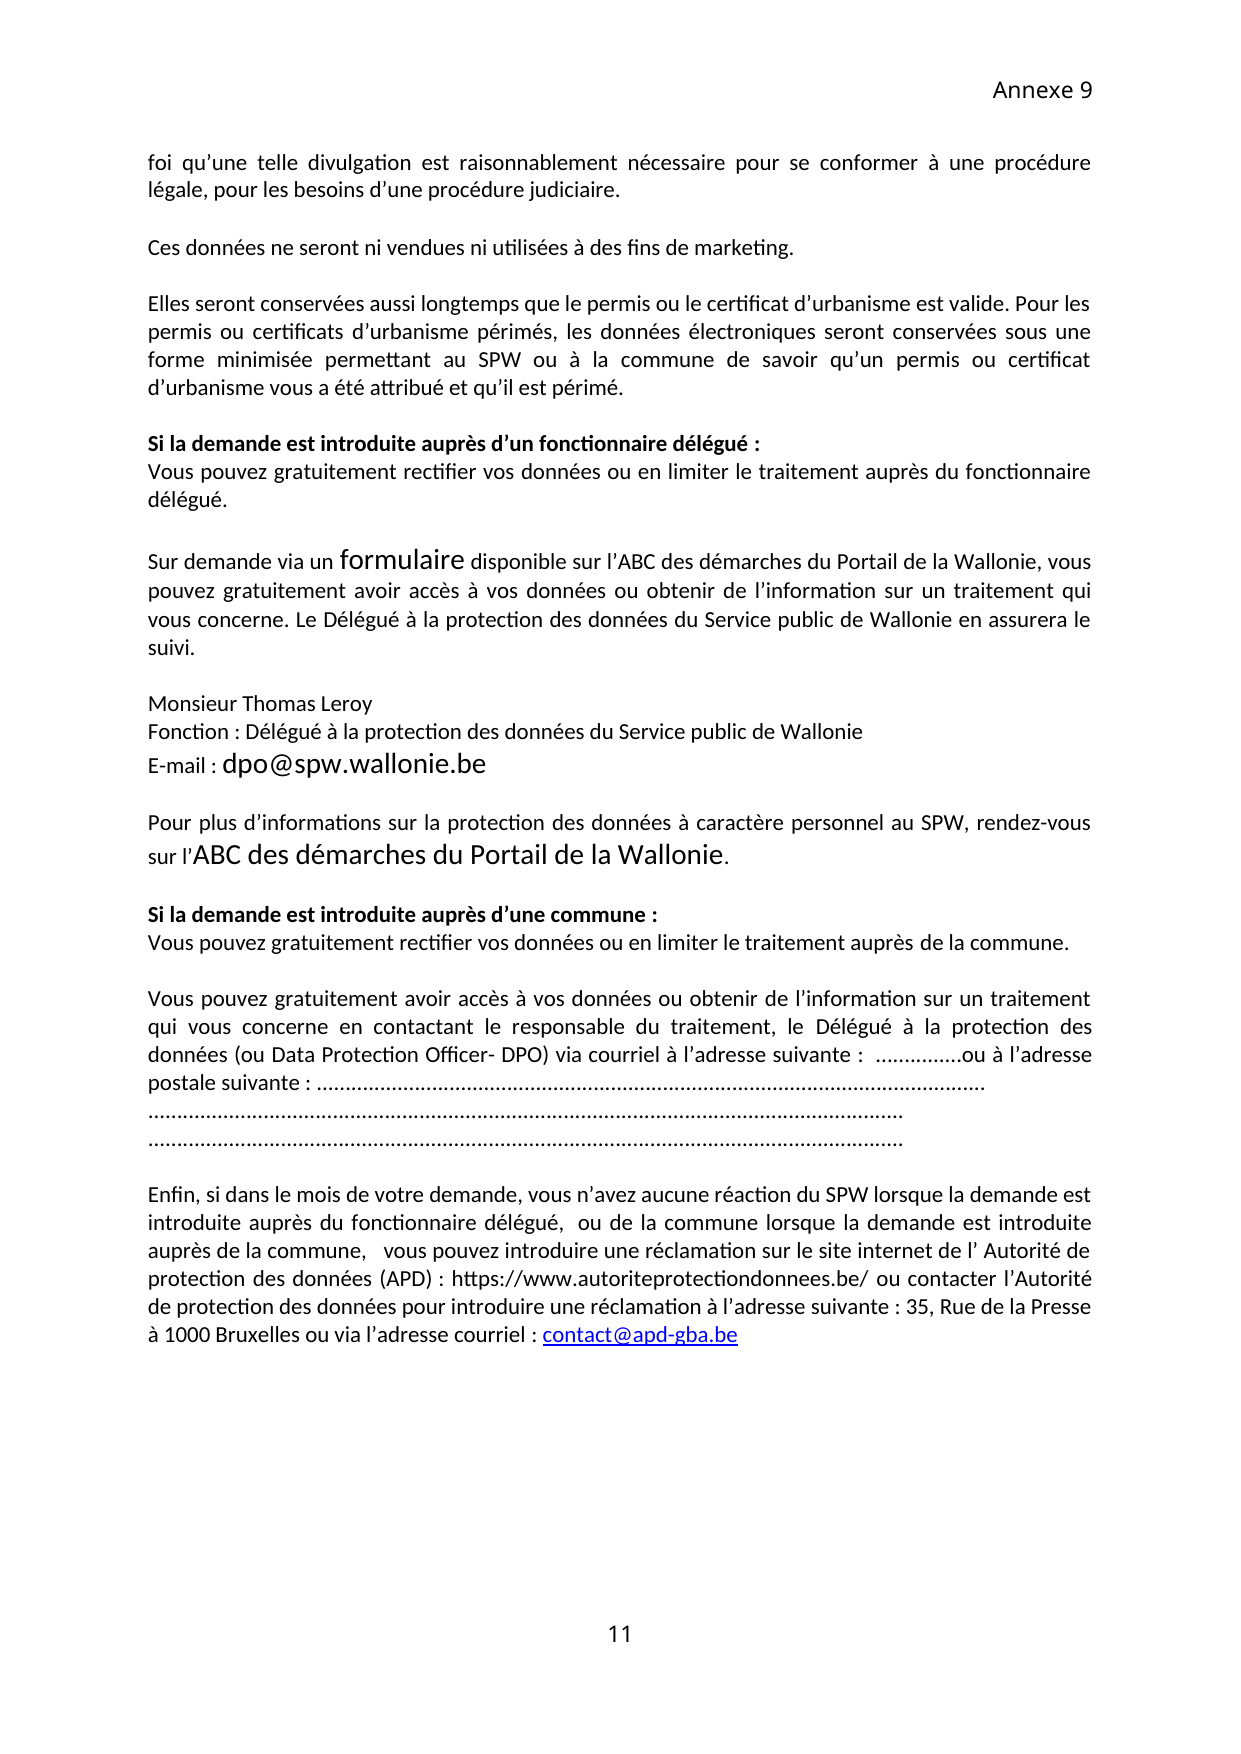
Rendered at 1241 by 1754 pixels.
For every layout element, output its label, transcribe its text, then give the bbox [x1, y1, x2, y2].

text Sur demande via un formulaire disponible sur l’ABC des démarches du Portail de la Wallonie, vous pouvez gratuitement avoir accès à vos données ou obtenir de l’information sur un traitement qui vous concerne. Le Délégué à la protection des données du Service public de Wallonie en assurera le suivi. [148, 541, 1093, 661]
text ................................................................................................................................... [148, 1096, 1093, 1124]
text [148, 148, 1093, 204]
text ................................................................................................................................... [148, 1124, 1093, 1152]
text Monsieur Thomas Leroy Fonction : Délégué à la protection des données du Service public de Wallonie E-mail : dpo@spw.wallonie.be [148, 689, 1093, 780]
text Vous pouvez gratuitement rectifier vos données ou en limiter le traitement auprès de la commune. [148, 928, 1093, 956]
text Si la demande est introduite auprès d’un fonctionnaire délégué : [148, 429, 1093, 457]
text Pour plus d’informations sur la protection des données à caractère personnel au SPW, rendez-vous sur l’ABC des démarches du Portail de la Wallonie. [148, 808, 1093, 872]
text Vous pouvez gratuitement avoir accès à vos données ou obtenir de l’information sur un traitement qui vous concerne en contactant le responsable du traitement, le Délégué à la protection des données (ou Data Protection Officer- DPO) via courriel à l’adresse suivante : ...............ou à l’adresse postale suivante : .................................................................................................................... [148, 984, 1093, 1096]
text Elles seront conservées aussi longtemps que le permis ou le certificat d’urbanisme est valide. Pour les permis ou certificats d’urbanisme périmés, les données électroniques seront conservées sous une forme minimisée permettant au SPW ou à la commune de savoir qu’un permis ou certificat d’urbanisme vous a été attribué et qu’il est périmé. [148, 289, 1093, 401]
text Enfin, si dans le mois de votre demande, vous n’avez aucune réaction du SPW lorsque la demande est introduite auprès du fonctionnaire délégué, ou de la commune lorsque la demande est introduite auprès de la commune, vous pouvez introduire une réclamation sur le site internet de l’ Autorité de protection des données (APD) : https://www.autoriteprotectiondonnees.be/ ou contacter l’Autorité de protection des données pour introduire une réclamation à l’adresse suivante : 35, Rue de la Presse à 1000 Bruxelles ou via l’adresse courriel : contact@apd-gba.be [148, 1180, 1093, 1348]
text Ces données ne seront ni vendues ni utilisées à des fins de marketing. [148, 233, 1093, 261]
text Vous pouvez gratuitement rectifier vos données ou en limiter le traitement auprès du fonctionnaire délégué. [148, 457, 1093, 513]
text Si la demande est introduite auprès d’une commune : [148, 900, 1093, 928]
